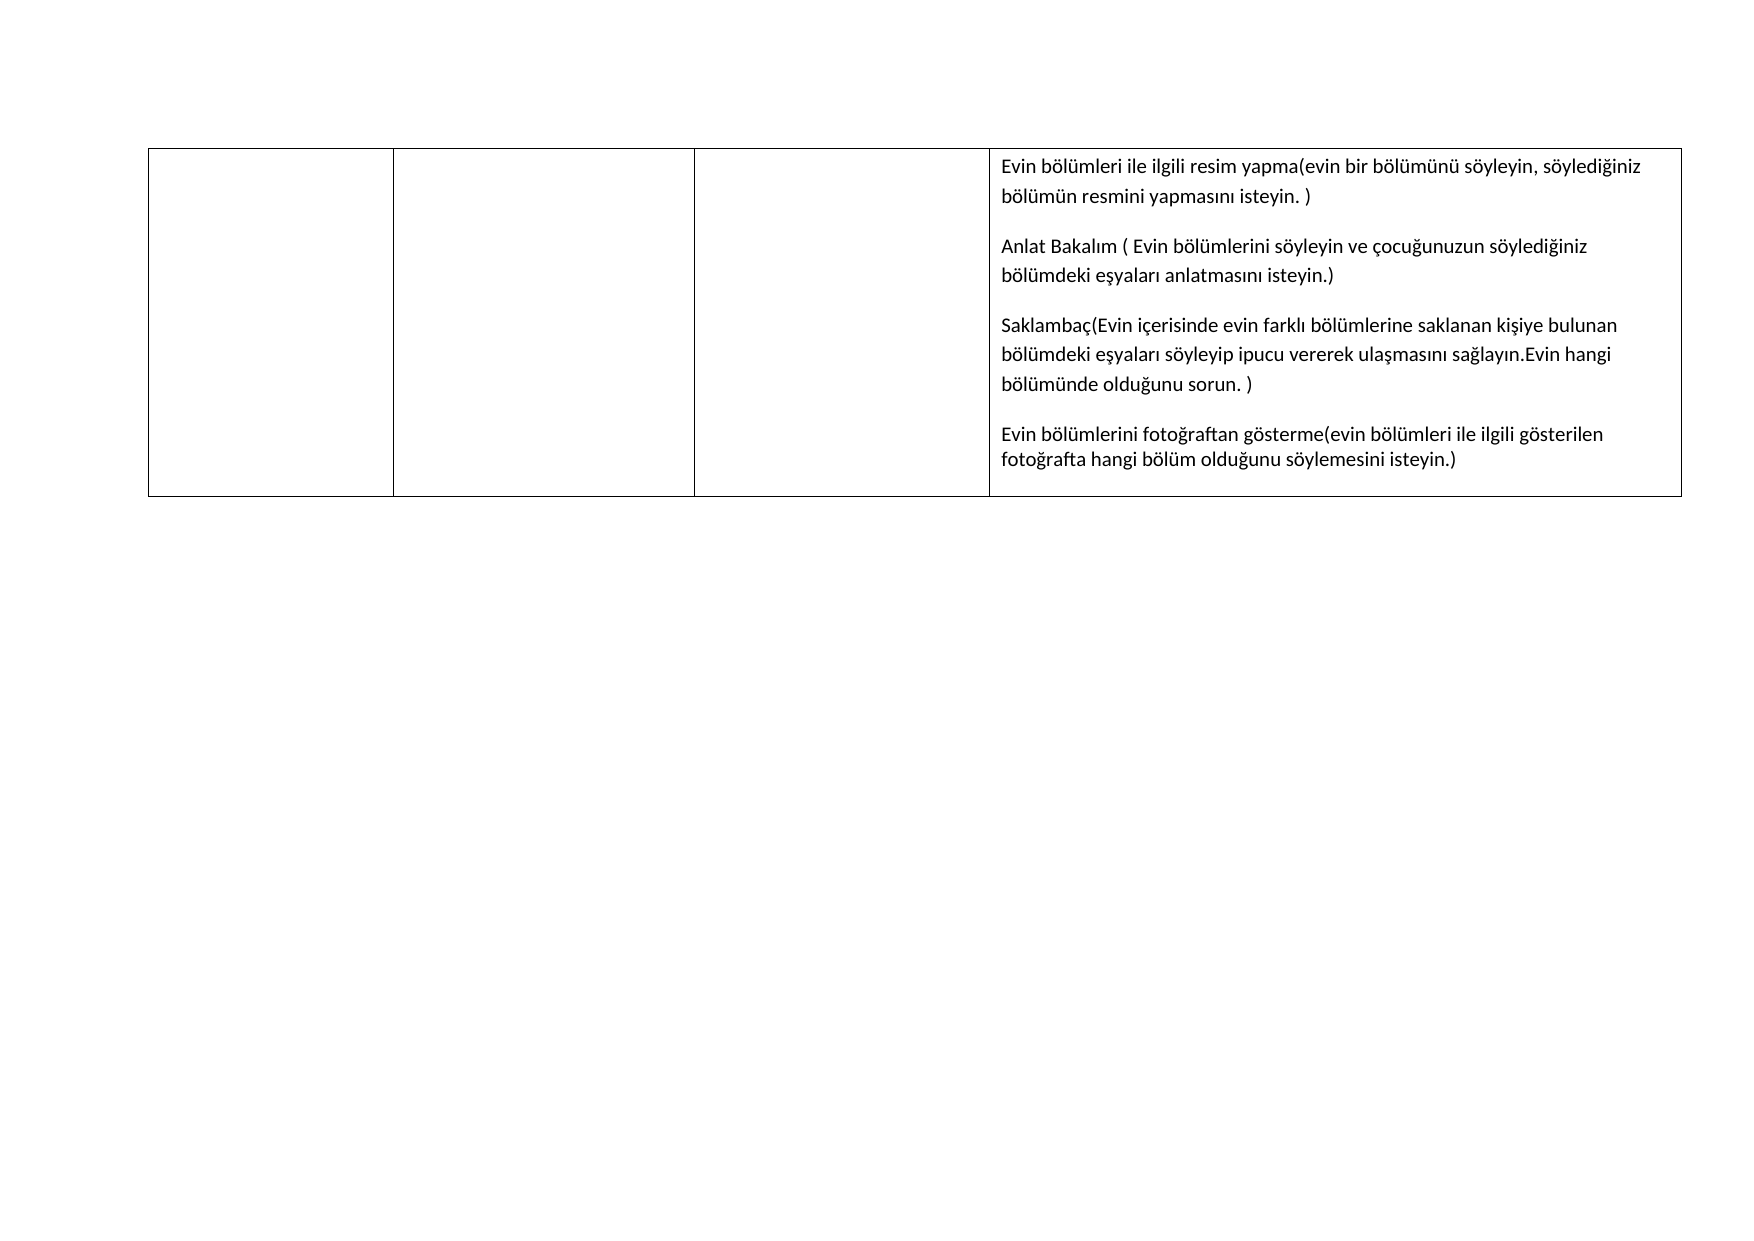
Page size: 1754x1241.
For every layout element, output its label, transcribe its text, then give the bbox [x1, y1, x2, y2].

table_cell [149, 149, 393, 496]
table_cell [695, 149, 989, 496]
table_cell [394, 149, 694, 496]
table_cell Evin bölümleri ile ilgili resim yapma(evin bir bölümünü söyleyin, söylediğiniz bölümün resmini yapmasını isteyin. ) Anlat Bakalım ( Evin bölümlerini söyleyin ve çocuğunuzun söylediğiniz bölümdeki eşyaları anlatmasını isteyin.) Saklambaç(Evin içerisinde evin farklı bölümlerine saklanan kişiye bulunan bölümdeki eşyaları söyleyip ipucu vererek ulaşmasını sağlayın.Evin hangi bölümünde olduğunu sorun. ) Evin bölümlerini fotoğraftan gösterme(evin bölümleri ile ilgili gösterilen fotoğrafta hangi bölüm olduğunu söylemesini isteyin.) [990, 149, 1681, 496]
